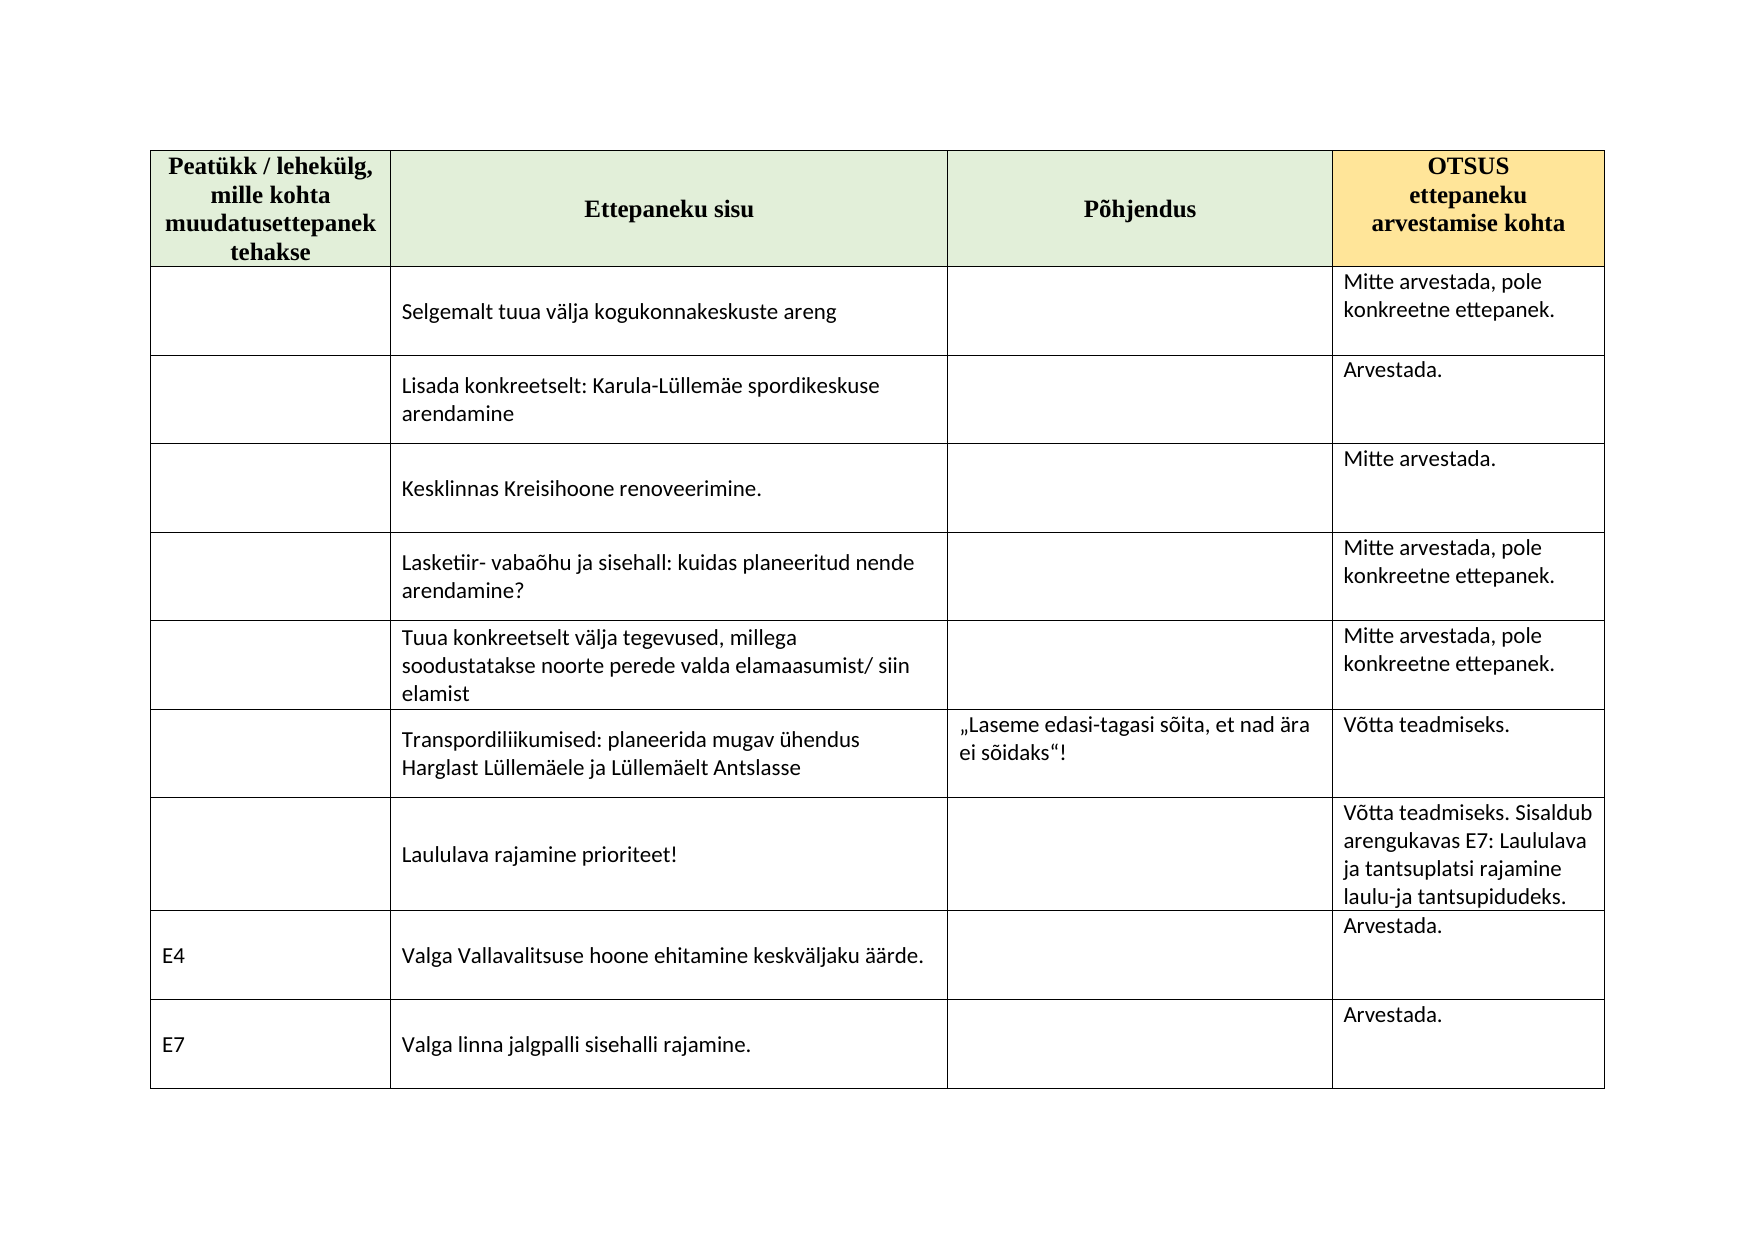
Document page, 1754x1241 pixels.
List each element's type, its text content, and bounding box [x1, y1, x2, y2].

table_cell Valga Vallavalitsuse hoone ehitamine keskväljaku äärde. [391, 911, 947, 999]
table_cell [948, 533, 1332, 620]
table_cell Mitte arvestada, pole konkreetne ettepanek. [1333, 533, 1604, 620]
table_cell [948, 267, 1332, 354]
table_cell Kesklinnas Kreisihoone renoveerimine. [391, 444, 947, 532]
table_cell Mitte arvestada, pole konkreetne ettepanek. [1333, 621, 1604, 709]
table_cell Lasketiir- vabaõhu ja sisehall: kuidas planeeritud nende arendamine? [391, 533, 947, 620]
table_cell E4 [151, 911, 390, 999]
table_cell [1333, 267, 1604, 354]
table_cell [151, 356, 390, 443]
table_cell [151, 267, 390, 354]
table_cell Transpordiliikumised: planeerida mugav ühendus Harglast Lüllemäele ja Lüllemäelt Antslasse [391, 710, 947, 797]
table_cell Mitte arvestada. [1333, 444, 1604, 532]
table_cell Selgemalt tuua välja kogukonnakeskuste areng [391, 267, 947, 354]
table_header Põhjendus [948, 151, 1332, 266]
table_cell [151, 444, 390, 532]
table_header OTSUS ettepaneku arvestamise kohta [1333, 151, 1604, 266]
table_cell [151, 710, 390, 797]
table_cell Arvestada. [1333, 1000, 1604, 1087]
table_cell Tuua konkreetselt välja tegevused, millega soodustatakse noorte perede valda elamaasumist/ siin elamist [391, 621, 947, 709]
table_cell Arvestada. [1333, 356, 1604, 443]
table_cell Valga linna jalgpalli sisehalli rajamine. [391, 1000, 947, 1087]
table_cell [948, 798, 1332, 910]
table_header Peatükk / lehekülg, mille kohta muudatusettepanek tehakse [151, 151, 390, 266]
table_cell [151, 533, 390, 620]
table_cell [948, 444, 1332, 532]
table_cell [948, 911, 1332, 999]
table_cell E7 [151, 1000, 390, 1087]
table_header Ettepaneku sisu [391, 151, 947, 266]
table_cell Lisada konkreetselt: Karula-Lüllemäe spordikeskuse arendamine [391, 356, 947, 443]
table_cell [151, 621, 390, 709]
table_cell [151, 798, 390, 910]
table_cell „Laseme edasi-tagasi sõita, et nad ära ei sõidaks“! [948, 710, 1332, 797]
table_cell [948, 1000, 1332, 1087]
table_cell Arvestada. [1333, 911, 1604, 999]
table_cell [948, 621, 1332, 709]
table_cell Laululava rajamine prioriteet! [391, 798, 947, 910]
table_cell Võtta teadmiseks. [1333, 710, 1604, 797]
table_cell Võtta teadmiseks. Sisaldub arengukavas E7: Laululava ja tantsuplatsi rajamine laulu-ja tantsupidudeks. [1333, 798, 1604, 910]
table_cell [948, 356, 1332, 443]
